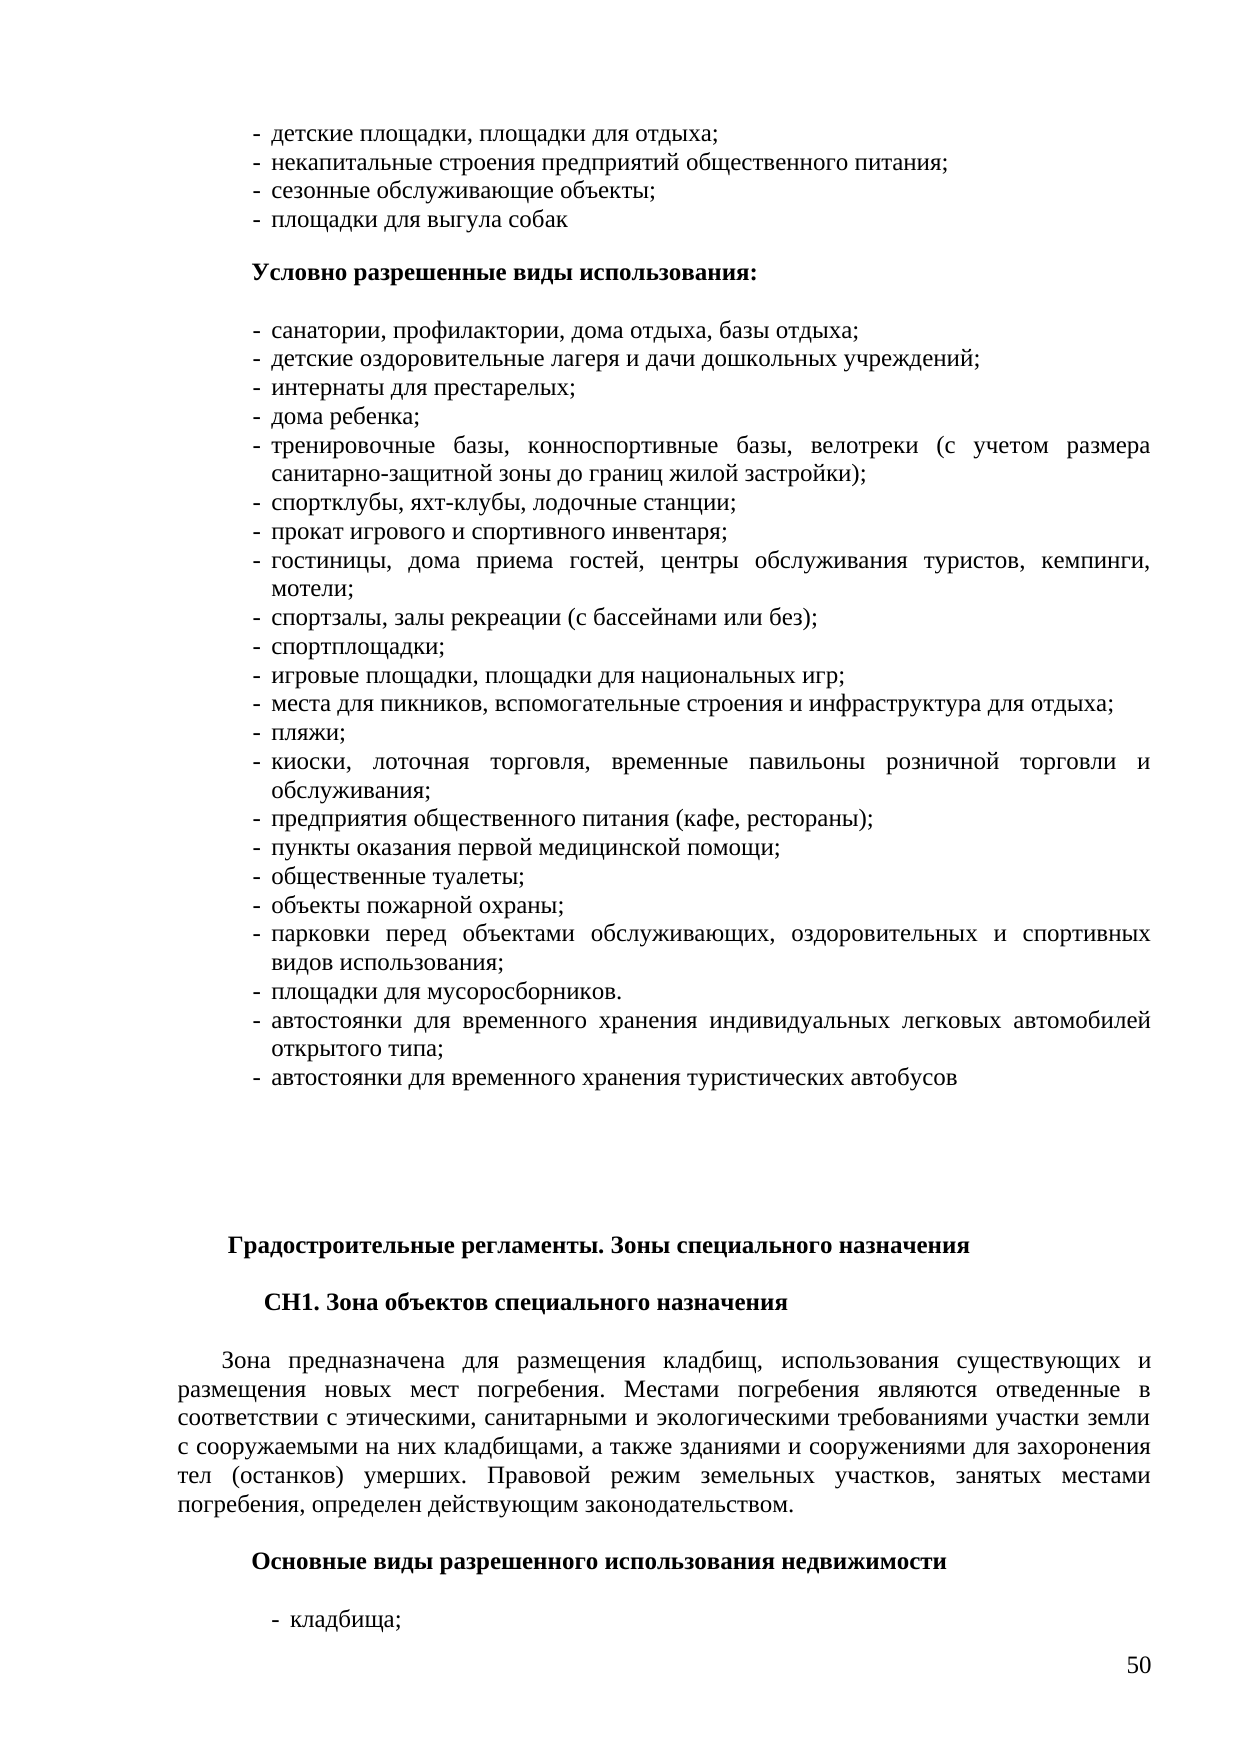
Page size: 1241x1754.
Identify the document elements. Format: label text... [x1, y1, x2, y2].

list спортклубы, яхт-клубы, лодочные станции; [252, 487, 1152, 516]
text СН1. Зона объектов специального назначения [177, 1287, 1152, 1316]
list автостоянки для временного хранения туристических автобусов [252, 1062, 1152, 1091]
list детские оздоровительные лагеря и дачи дошкольных учреждений; [252, 343, 1152, 372]
list дома ребенка; [252, 401, 1152, 430]
list пляжи; [252, 717, 1152, 746]
list некапитальные строения предприятий общественного питания; [252, 147, 1152, 176]
list спортзалы, залы рекреации (с бассейнами или без); [252, 602, 1152, 631]
list предприятия общественного питания (кафе, рестораны); [252, 803, 1152, 832]
list прокат игрового и спортивного инвентаря; [252, 516, 1152, 545]
list кладбища; [271, 1604, 1152, 1632]
list игровые площадки, площадки для национальных игр; [252, 660, 1152, 688]
list парковки перед объектами обслуживающих, оздоровительных и спортивных видов использования; [252, 918, 1152, 976]
list места для пикников, вспомогательные строения и инфраструктура для отдыха; [252, 688, 1152, 717]
list пункты оказания первой медицинской помощи; [252, 832, 1152, 861]
list общественные туалеты; [252, 861, 1152, 890]
list спортплощадки; [252, 631, 1152, 660]
list интернаты для престарелых; [252, 372, 1152, 401]
list гостиницы, дома приема гостей, центры обслуживания туристов, кемпинги, мотели; [252, 545, 1152, 602]
list санатории, профилактории, дома отдыха, базы отдыха; [252, 315, 1152, 343]
list площадки для мусоросборников. [252, 976, 1152, 1005]
list объекты пожарной охраны; [252, 890, 1152, 918]
list киоски, лоточная торговля, временные павильоны розничной торговли и обслуживания; [252, 746, 1152, 803]
list тренировочные базы, конноспортивные базы, велотреки (с учетом размера санитарно-защитной зоны до границ жилой застройки); [252, 430, 1152, 487]
list автостоянки для временного хранения индивидуальных легковых автомобилей открытого типа; [252, 1005, 1152, 1062]
text Условно разрешенные виды использования: [177, 257, 1152, 286]
list Зона предназначена для размещения кладбищ, использования существующих и размещения новых мест погребения. Местами погребения являются отведенные в соответствии с этическими, санитарными и экологическими требованиями участки земли с сооружаемыми на них кладбищами, а также зданиями и сооружениями для захоронения тел (останков) умерших. Правовой режим земельных участков, занятых местами погребения, определен действующим законодательством. [177, 1345, 1152, 1517]
list сезонные обслуживающие объекты; [252, 176, 1152, 204]
list Градостроительные регламенты. Зоны специального назначения [177, 1230, 1152, 1259]
text Основные виды разрешенного использования недвижимости [177, 1546, 1152, 1575]
list площадки для выгула собак [252, 204, 1152, 233]
list детские площадки, площадки для отдыха; [252, 118, 1152, 147]
